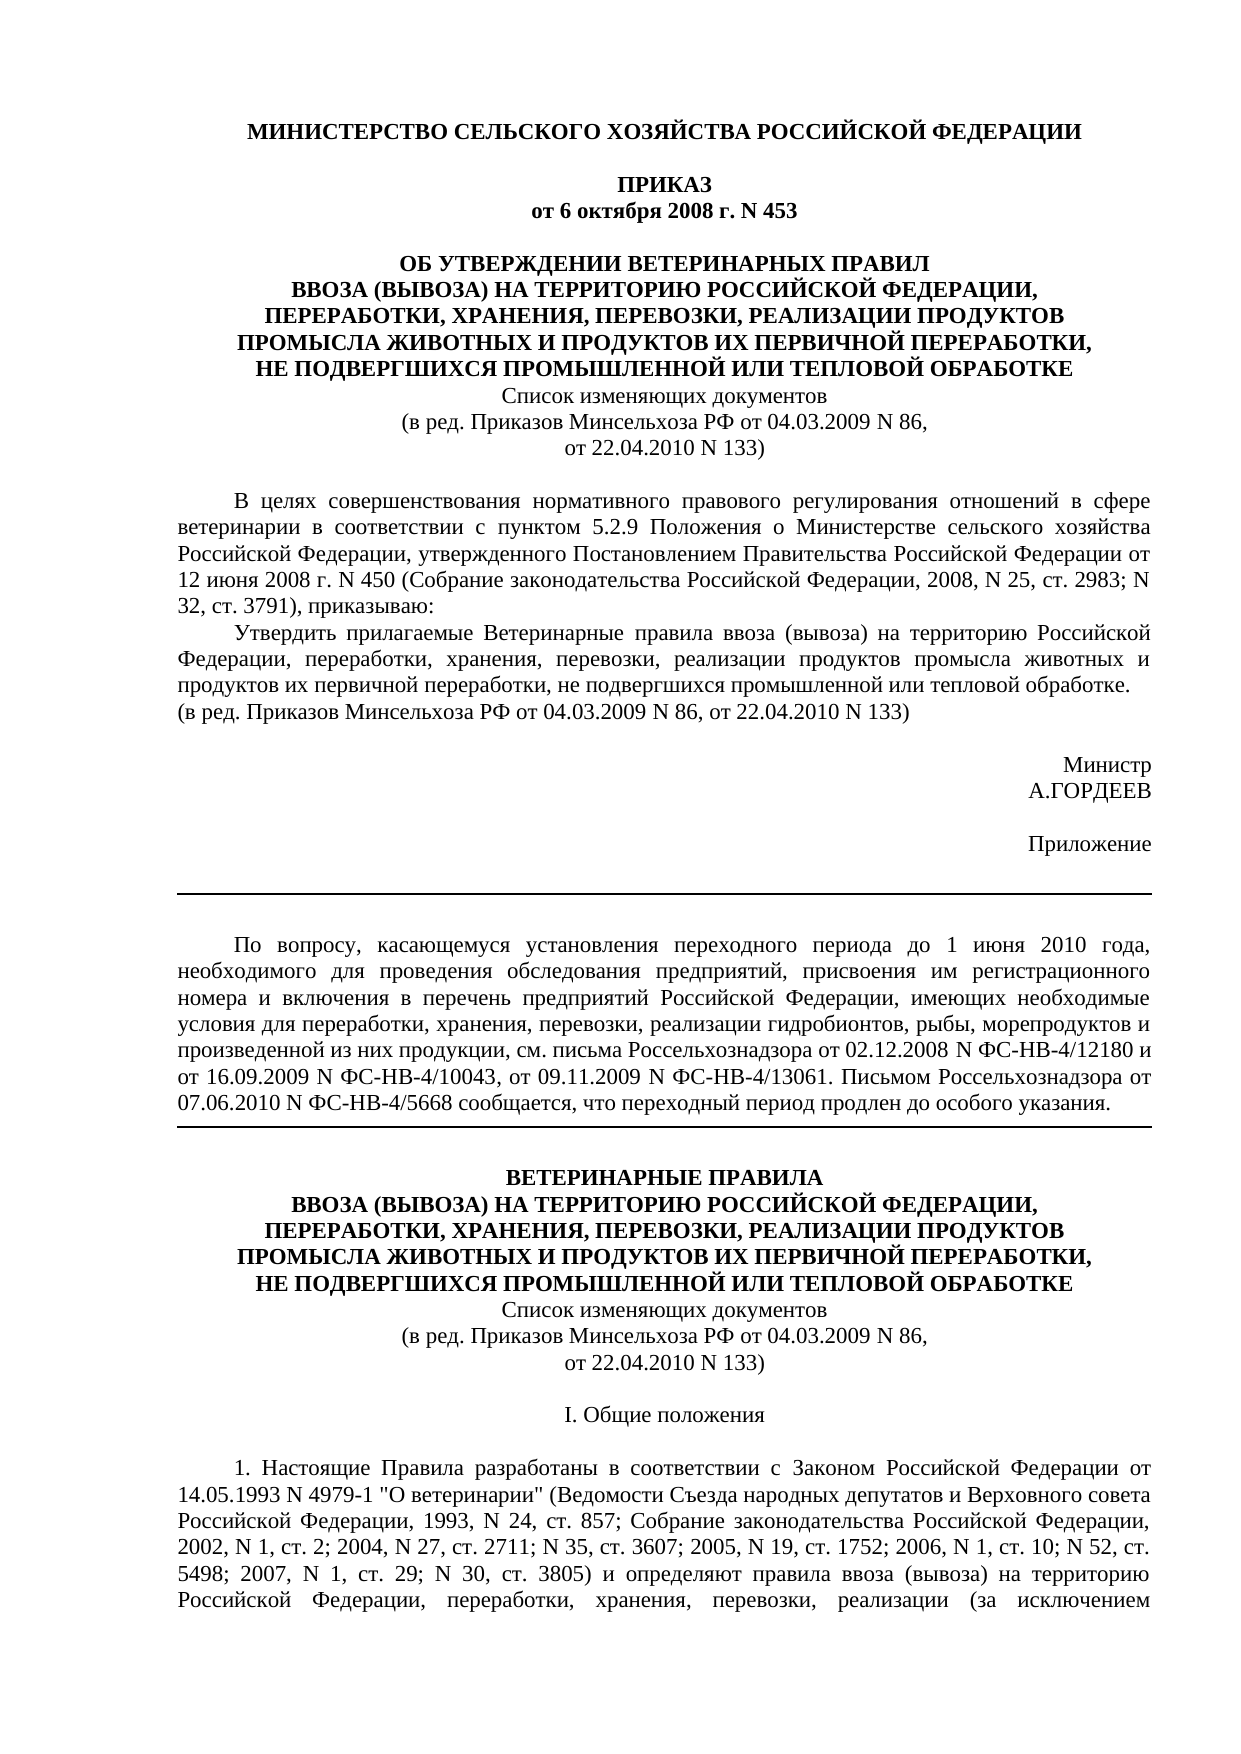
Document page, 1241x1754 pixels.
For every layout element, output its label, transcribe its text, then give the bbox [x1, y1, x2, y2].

title от 6 октября 2008 г. N 453 [177, 197, 1152, 223]
text Список изменяющих документов [177, 382, 1152, 408]
text Министр [177, 751, 1152, 777]
text (в ред. Приказов Минсельхоза РФ от 04.03.2009 N 86, [177, 408, 1152, 434]
text от 22.04.2010 N 133) [177, 1349, 1152, 1375]
text Список изменяющих документов [177, 1296, 1152, 1322]
text Утвердить прилагаемые Ветеринарные правила ввоза (вывоза) на территорию Российской Федерации, переработки, хранения, перевозки, реализации продуктов промысла животных и продуктов их первичной переработки, не подвергшихся промышленной или тепловой обработке. [177, 619, 1152, 698]
text от 22.04.2010 N 133) [177, 434, 1152, 461]
title ВВОЗА (ВЫВОЗА) НА ТЕРРИТОРИЮ РОССИЙСКОЙ ФЕДЕРАЦИИ, [177, 276, 1152, 303]
title НЕ ПОДВЕРГШИХСЯ ПРОМЫШЛЕННОЙ ИЛИ ТЕПЛОВОЙ ОБРАБОТКЕ [177, 355, 1152, 382]
text В целях совершенствования нормативного правового регулирования отношений в сфере ветеринарии в соответствии с пунктом 5.2.9 Положения о Министерстве сельского хозяйства Российской Федерации, утвержденного Постановлением Правительства Российской Федерации от 12 июня 2008 г. N 450 (Собрание законодательства Российской Федерации, 2008, N 25, ст. 2983; N 32, ст. 3791), приказываю: [177, 487, 1152, 619]
title ПЕРЕРАБОТКИ, ХРАНЕНИЯ, ПЕРЕВОЗКИ, РЕАЛИЗАЦИИ ПРОДУКТОВ [177, 303, 1152, 329]
title МИНИСТЕРСТВО СЕЛЬСКОГО ХОЗЯЙСТВА РОССИЙСКОЙ ФЕДЕРАЦИИ [177, 118, 1152, 144]
text Приложение [177, 830, 1152, 856]
title НЕ ПОДВЕРГШИХСЯ ПРОМЫШЛЕННОЙ ИЛИ ТЕПЛОВОЙ ОБРАБОТКЕ [177, 1270, 1152, 1296]
title ПРИКАЗ [177, 171, 1152, 197]
title ВВОЗА (ВЫВОЗА) НА ТЕРРИТОРИЮ РОССИЙСКОЙ ФЕДЕРАЦИИ, [177, 1191, 1152, 1217]
title ОБ УТВЕРЖДЕНИИ ВЕТЕРИНАРНЫХ ПРАВИЛ [177, 250, 1152, 276]
text (в ред. Приказов Минсельхоза РФ от 04.03.2009 N 86, [177, 1322, 1152, 1349]
title ПРОМЫСЛА ЖИВОТНЫХ И ПРОДУКТОВ ИХ ПЕРВИЧНОЙ ПЕРЕРАБОТКИ, [177, 1243, 1152, 1270]
text (в ред. Приказов Минсельхоза РФ от 04.03.2009 N 86, от 22.04.2010 N 133) [177, 698, 1152, 724]
text I. Общие положения [177, 1402, 1152, 1428]
title ПЕРЕРАБОТКИ, ХРАНЕНИЯ, ПЕРЕВОЗКИ, РЕАЛИЗАЦИИ ПРОДУКТОВ [177, 1217, 1152, 1243]
title ВЕТЕРИНАРНЫЕ ПРАВИЛА [177, 1164, 1152, 1191]
text А.ГОРДЕЕВ [177, 777, 1152, 803]
text По вопросу, касающемуся установления переходного периода до 1 июня 2010 года, необходимого для проведения обследования предприятий, присвоения им регистрационного номера и включения в перечень предприятий Российской Федерации, имеющих необходимые условия для переработки, хранения, перевозки, реализации гидробионтов, рыбы, морепродуктов и произведенной из них продукции, см. письма Россельхознадзора от 02.12.2008 N ФС-НВ-4/12180 и от 16.09.2009 N ФС-НВ-4/10043, от 09.11.2009 N ФС-НВ-4/13061. Письмом Россельхознадзора от 07.06.2010 N ФС-НВ-4/5668 сообщается, что переходный период продлен до особого указания. [177, 931, 1152, 1116]
title ПРОМЫСЛА ЖИВОТНЫХ И ПРОДУКТОВ ИХ ПЕРВИЧНОЙ ПЕРЕРАБОТКИ, [177, 329, 1152, 355]
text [177, 1454, 1152, 1612]
